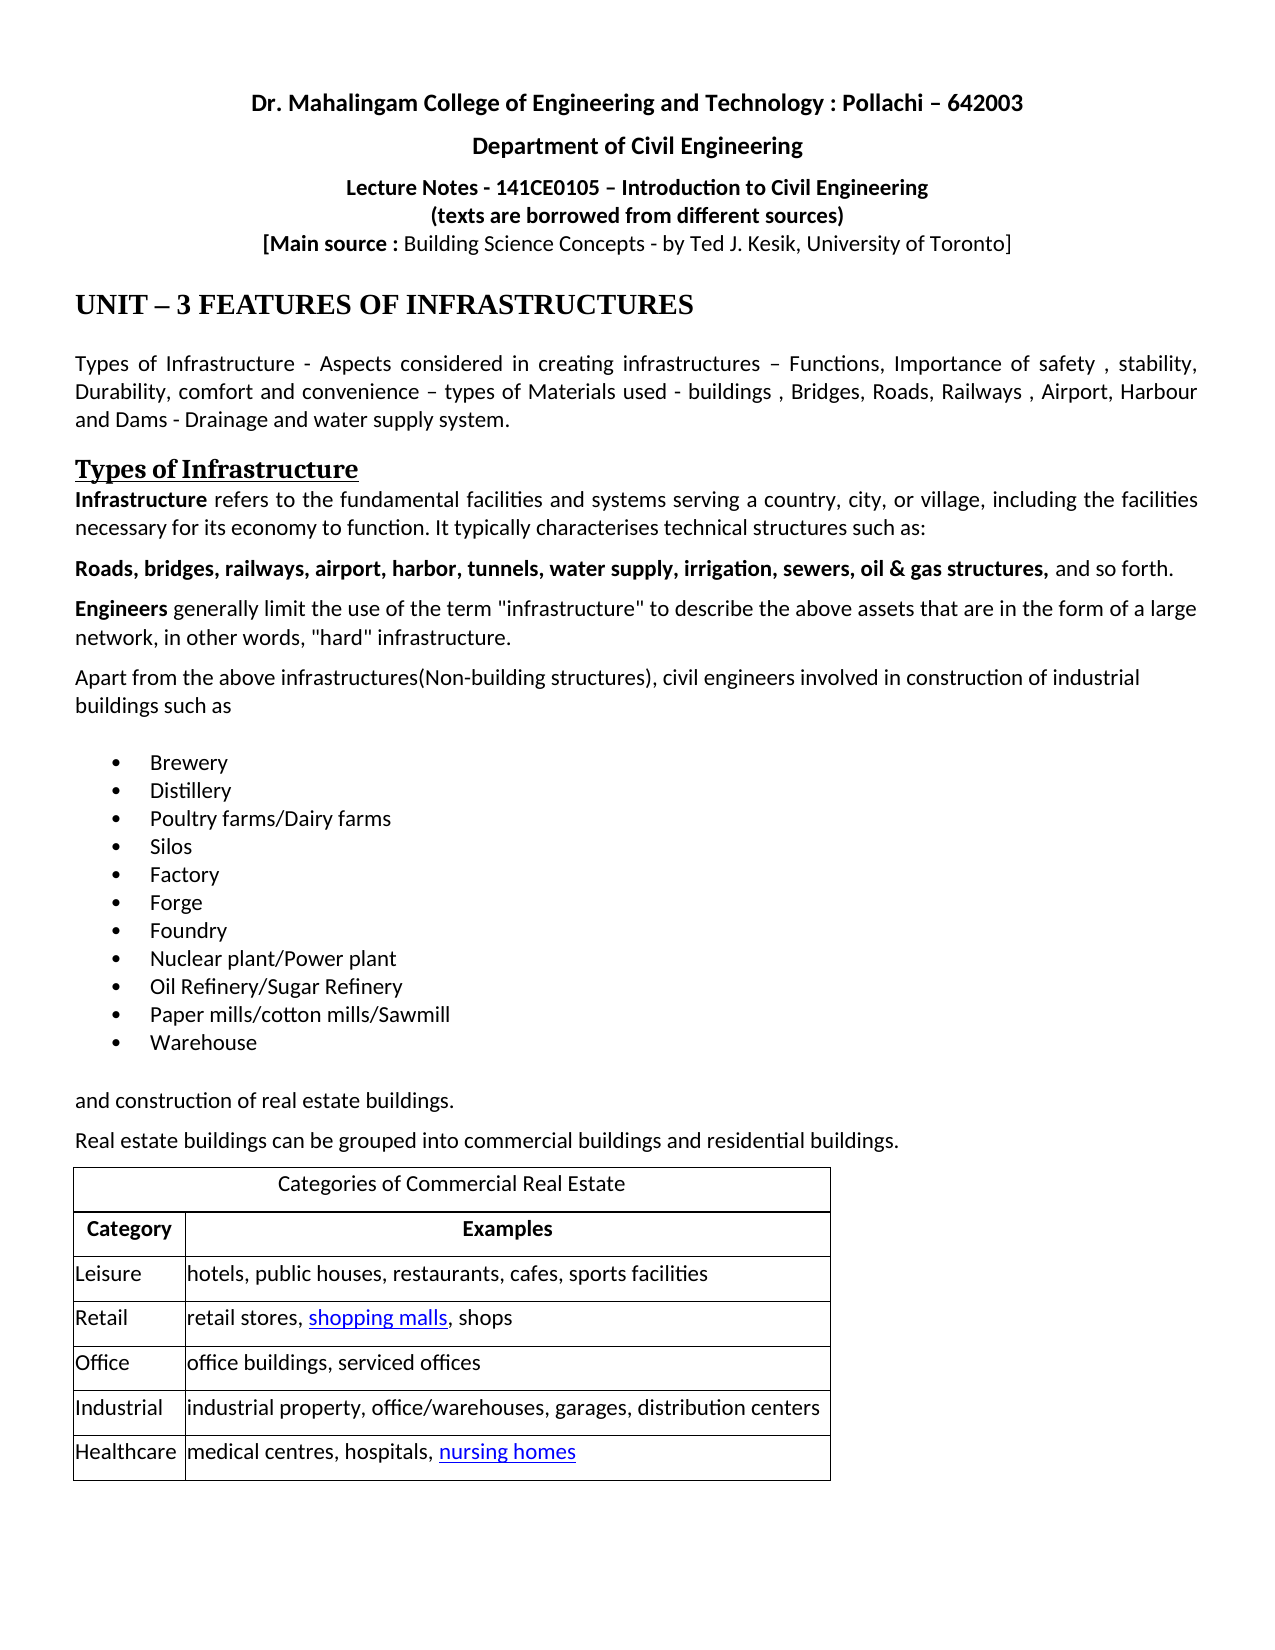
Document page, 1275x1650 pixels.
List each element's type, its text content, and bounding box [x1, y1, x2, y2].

subtitle UNIT – 3 FEATURES OF INFRASTRUCTURES [75, 287, 1200, 320]
list Paper mills/cotton mills/Sawmill [112, 1001, 1200, 1028]
table_cell Examples [186, 1213, 830, 1256]
list Nuclear plant/Power plant [112, 944, 1200, 972]
text [Main source : Building Science Concepts - by Ted J. Kesik, University of Toronto] [75, 229, 1200, 258]
table_cell office buildings, serviced offices [186, 1347, 830, 1390]
subtitle Types of Infrastructure [75, 454, 1200, 486]
table_cell Healthcare [74, 1436, 185, 1479]
list Poultry farms/Dairy farms [112, 804, 1200, 832]
text Dr. Mahalingam College of Engineering and Technology : Pollachi – 642003 [75, 87, 1200, 118]
text Lecture Notes - 141CE0105 – Introduction to Civil Engineering [75, 173, 1200, 202]
text and construction of real estate buildings. [75, 1086, 1200, 1114]
text (texts are borrowed from different sources) [75, 202, 1200, 229]
table_cell Industrial [74, 1391, 185, 1435]
list Factory [112, 860, 1200, 888]
table_cell Office [74, 1347, 185, 1390]
list Brewery [112, 748, 1200, 776]
list Forge [112, 888, 1200, 916]
text Types of Infrastructure - Aspects considered in creating infrastructures – Functions, Importance of safety , stability, Durability, comfort and convenience – types of Materials used - buildings , Bridges, Roads, Railways , Airport, Harbour and Dams - Drainage and water supply system. [75, 349, 1200, 433]
table_cell hotels, public houses, restaurants, cafes, sports facilities [186, 1257, 830, 1301]
table_cell retail stores, shopping malls, shops [186, 1302, 830, 1346]
text Engineers generally limit the use of the term "infrastructure" to describe the above assets that are in the form of a large network, in other words, "hard" infrastructure. [75, 594, 1200, 651]
table_cell Category [74, 1213, 185, 1256]
table_cell medical centres, hospitals, nursing homes [186, 1436, 830, 1479]
text Department of Civil Engineering [75, 131, 1200, 161]
list Distillery [112, 776, 1200, 804]
text Real estate buildings can be grouped into commercial buildings and residential buildings. [75, 1126, 1200, 1154]
table_cell industrial property, office/warehouses, garages, distribution centers [186, 1391, 830, 1435]
list Silos [112, 832, 1200, 860]
list Foundry [112, 916, 1200, 944]
list Oil Refinery/Sugar Refinery [112, 972, 1200, 1001]
table_cell Retail [74, 1302, 185, 1346]
text Roads, bridges, railways, airport, harbor, tunnels, water supply, irrigation, sewers, oil & gas structures, and so forth. [75, 554, 1200, 582]
table_cell Leisure [74, 1257, 185, 1301]
table_header Categories of Commercial Real Estate [74, 1168, 830, 1211]
text Infrastructure refers to the fundamental facilities and systems serving a country, city, or village, including the facilities necessary for its economy to function. It typically characterises technical structures such as: [75, 486, 1200, 542]
text Apart from the above infrastructures(Non-building structures), civil engineers involved in construction of industrial buildings such as [75, 663, 1200, 719]
list Warehouse [112, 1028, 1200, 1057]
